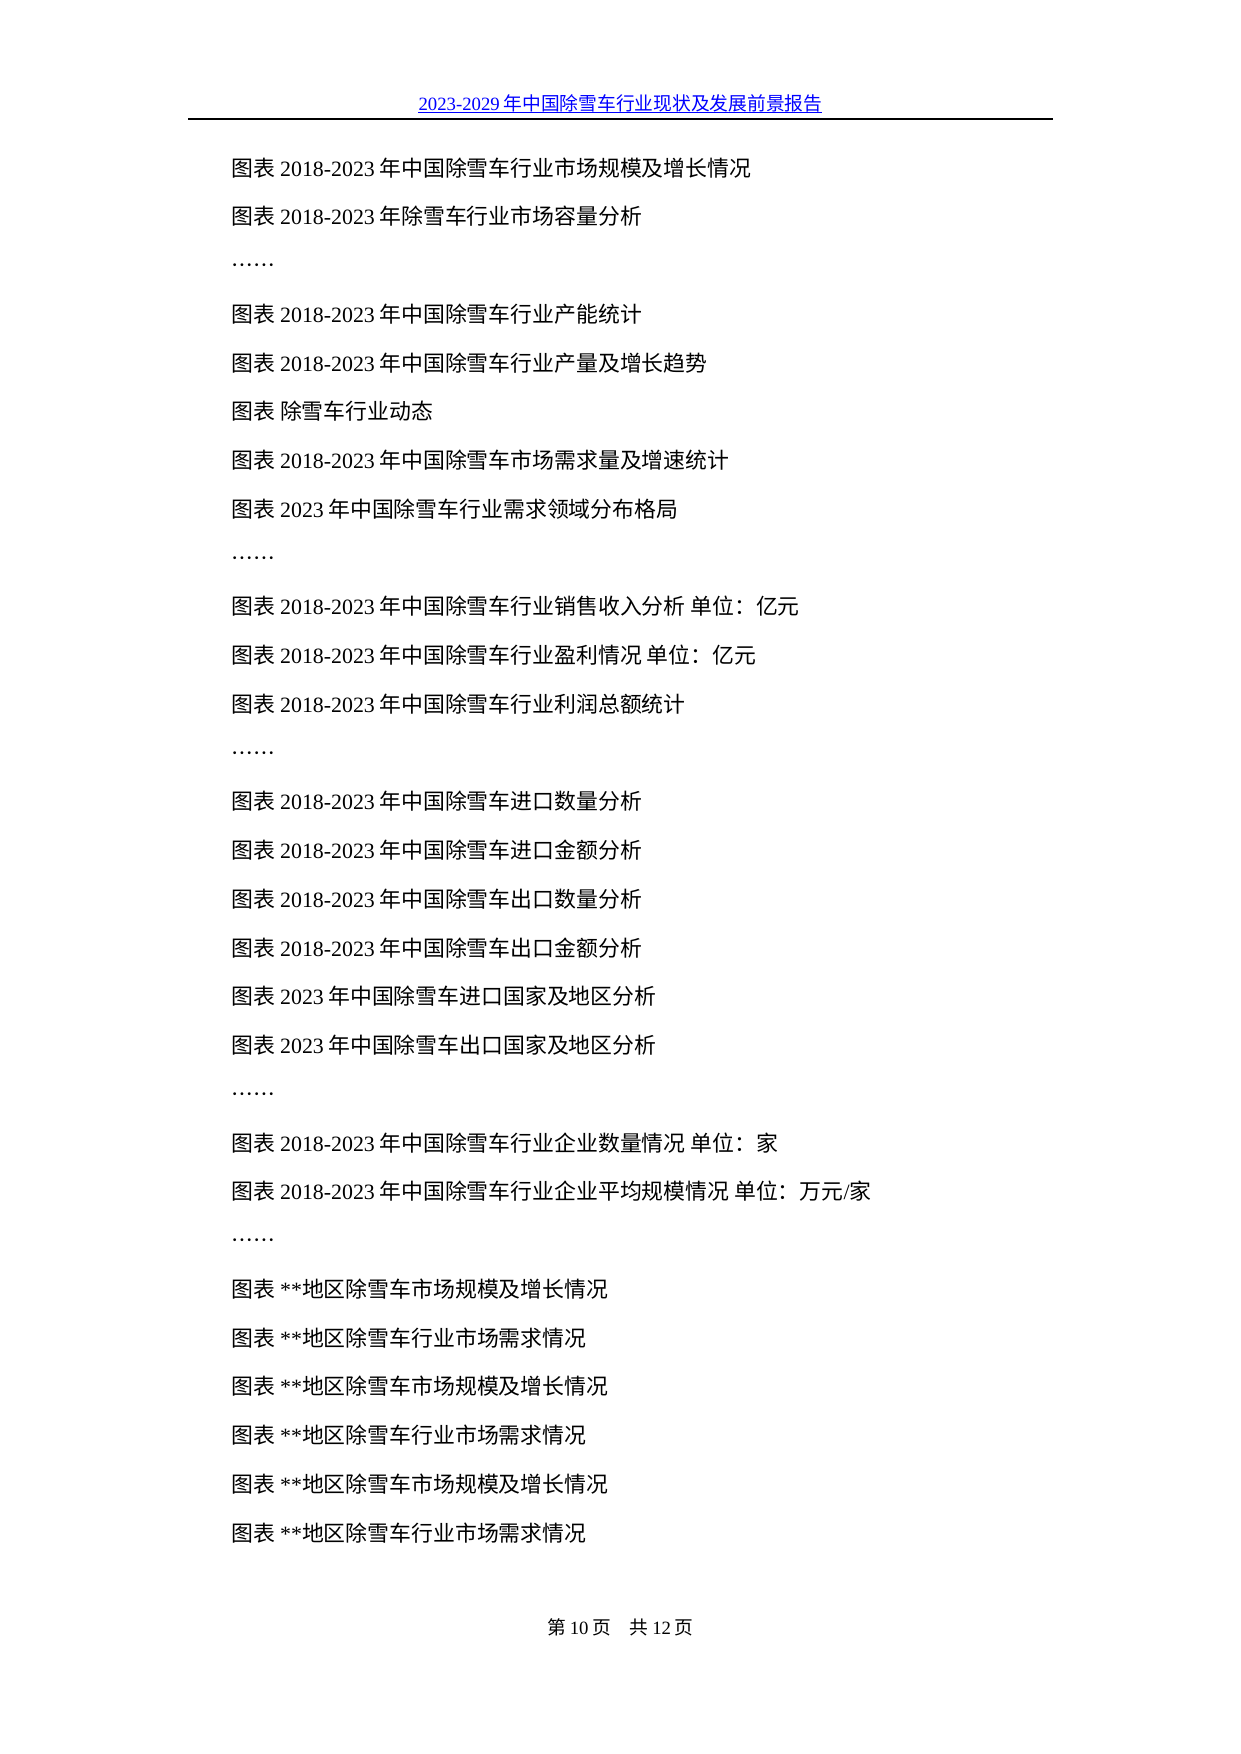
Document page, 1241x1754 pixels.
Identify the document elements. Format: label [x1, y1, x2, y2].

text [187, 150, 1053, 1548]
